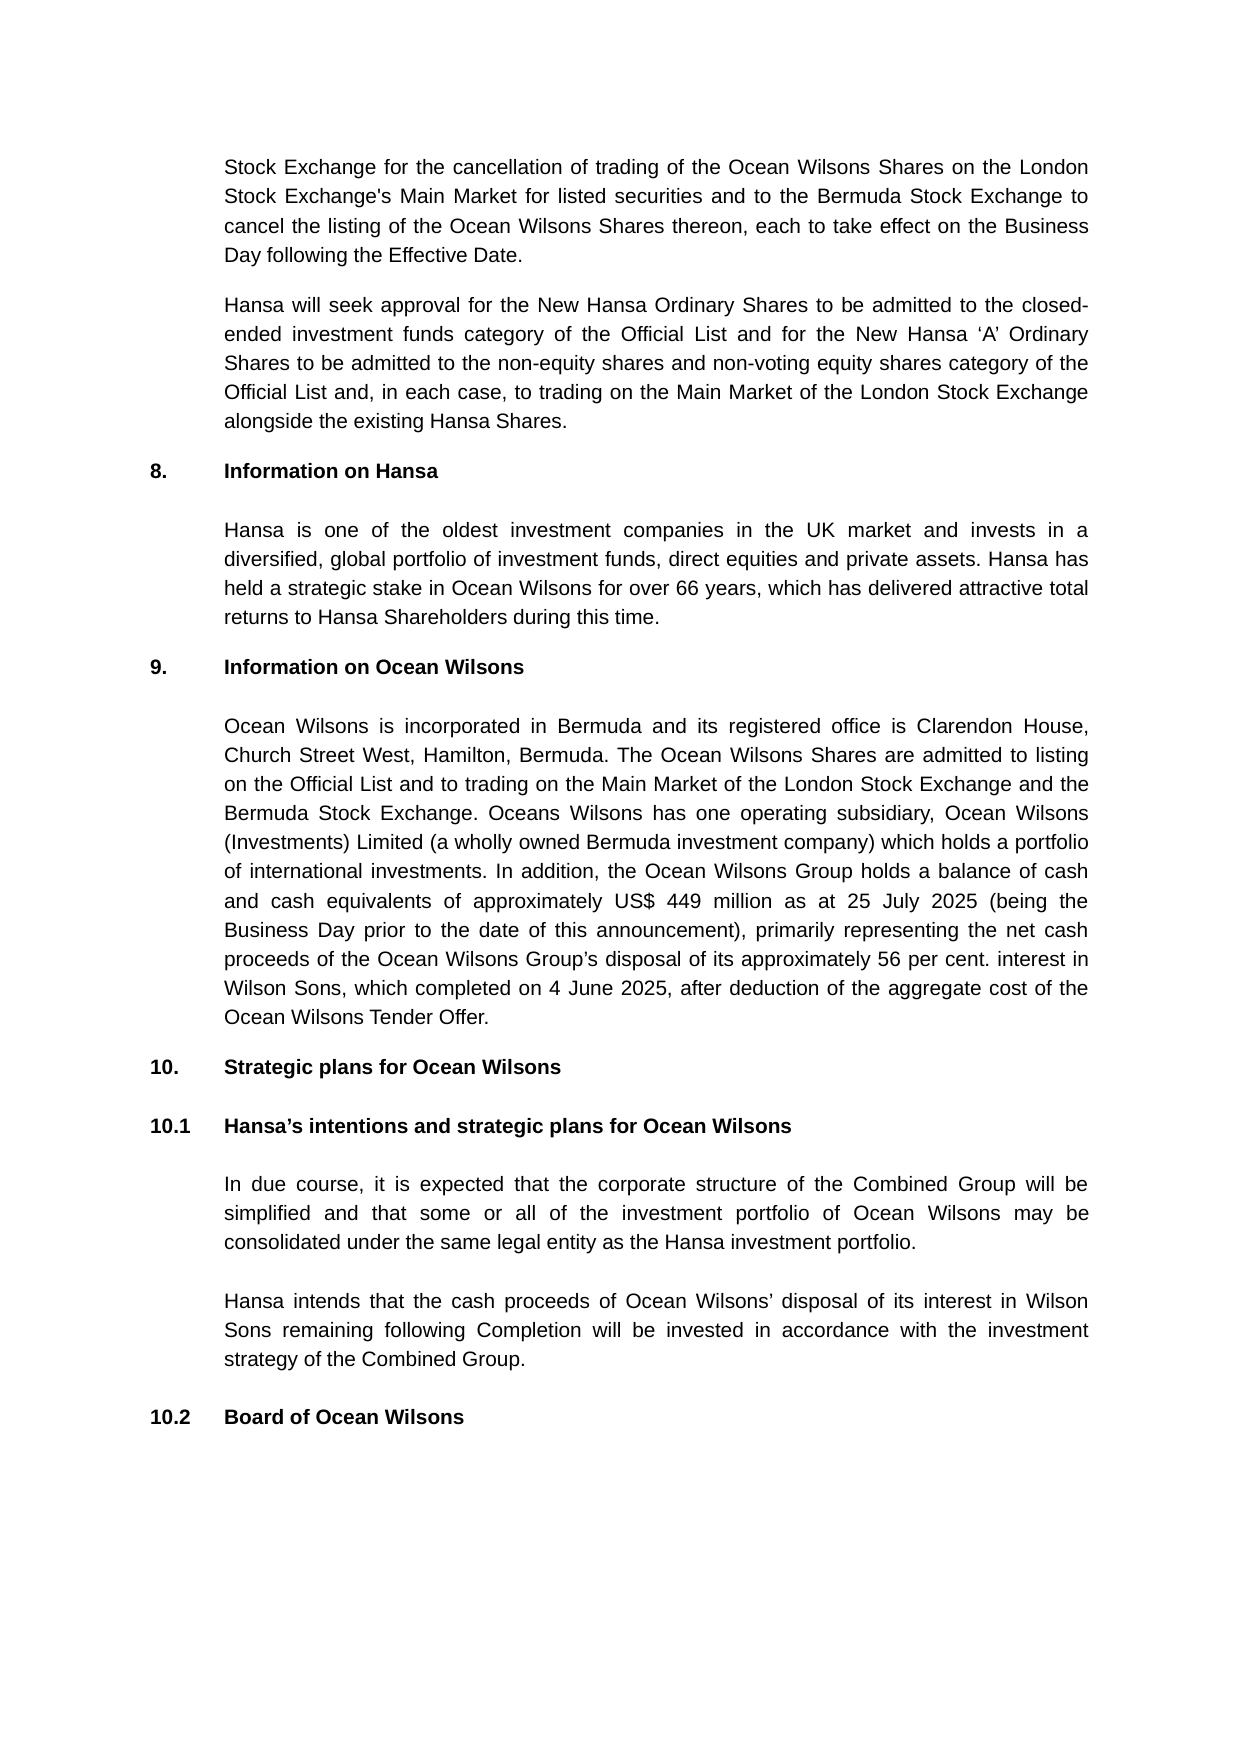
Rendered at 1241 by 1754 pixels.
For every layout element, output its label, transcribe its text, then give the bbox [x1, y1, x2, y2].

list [224, 150, 1090, 267]
subtitle Hansa’s intentions and strategic plans for Ocean Wilsons [150, 1108, 1090, 1137]
list Hansa will seek approval for the New Hansa Ordinary Shares to be admitted to the closed-ended investment funds category of the Official List and for the New Hansa ‘A’ Ordinary Shares to be admitted to the non-equity shares and non-voting equity shares category of the Official List and, in each case, to trading on the Main Market of the London Stock Exchange alongside the existing Hansa Shares. [224, 287, 1090, 433]
subtitle Board of Ocean Wilsons [150, 1400, 1090, 1429]
list Ocean Wilsons is incorporated in Bermuda and its registered office is Clarendon House, Church Street West, Hamilton, Bermuda. The Ocean Wilsons Shares are admitted to listing on the Official List and to trading on the Main Market of the London Stock Exchange and the Bermuda Stock Exchange. Oceans Wilsons has one operating subsidiary, Ocean Wilsons (Investments) Limited (a wholly owned Bermuda investment company) which holds a portfolio of international investments. In addition, the Ocean Wilsons Group holds a balance of cash and cash equivalents of approximately US$ 449 million as at 25 July 2025 (being the Business Day prior to the date of this announcement), primarily representing the net cash proceeds of the Ocean Wilsons Group’s disposal of its approximately 56 per cent. interest in Wilson Sons, which completed on 4 June 2025, after deduction of the aggregate cost of the Ocean Wilsons Tender Offer. [224, 708, 1090, 1029]
list Hansa is one of the oldest investment companies in the UK market and invests in a diversified, global portfolio of investment funds, direct equities and private assets. Hansa has held a strategic stake in Ocean Wilsons for over 66 years, which has delivered attractive total returns to Hansa Shareholders during this time. [224, 512, 1090, 629]
subtitle Information on Hansa [150, 454, 1090, 483]
subtitle Strategic plans for Ocean Wilsons [150, 1050, 1090, 1079]
subtitle Information on Ocean Wilsons [150, 650, 1090, 679]
text Hansa intends that the cash proceeds of Ocean Wilsons’ disposal of its interest in Wilson Sons remaining following Completion will be invested in accordance with the investment strategy of the Combined Group. [224, 1283, 1090, 1371]
text In due course, it is expected that the corporate structure of the Combined Group will be simplified and that some or all of the investment portfolio of Ocean Wilsons may be consolidated under the same legal entity as the Hansa investment portfolio. [224, 1167, 1090, 1254]
